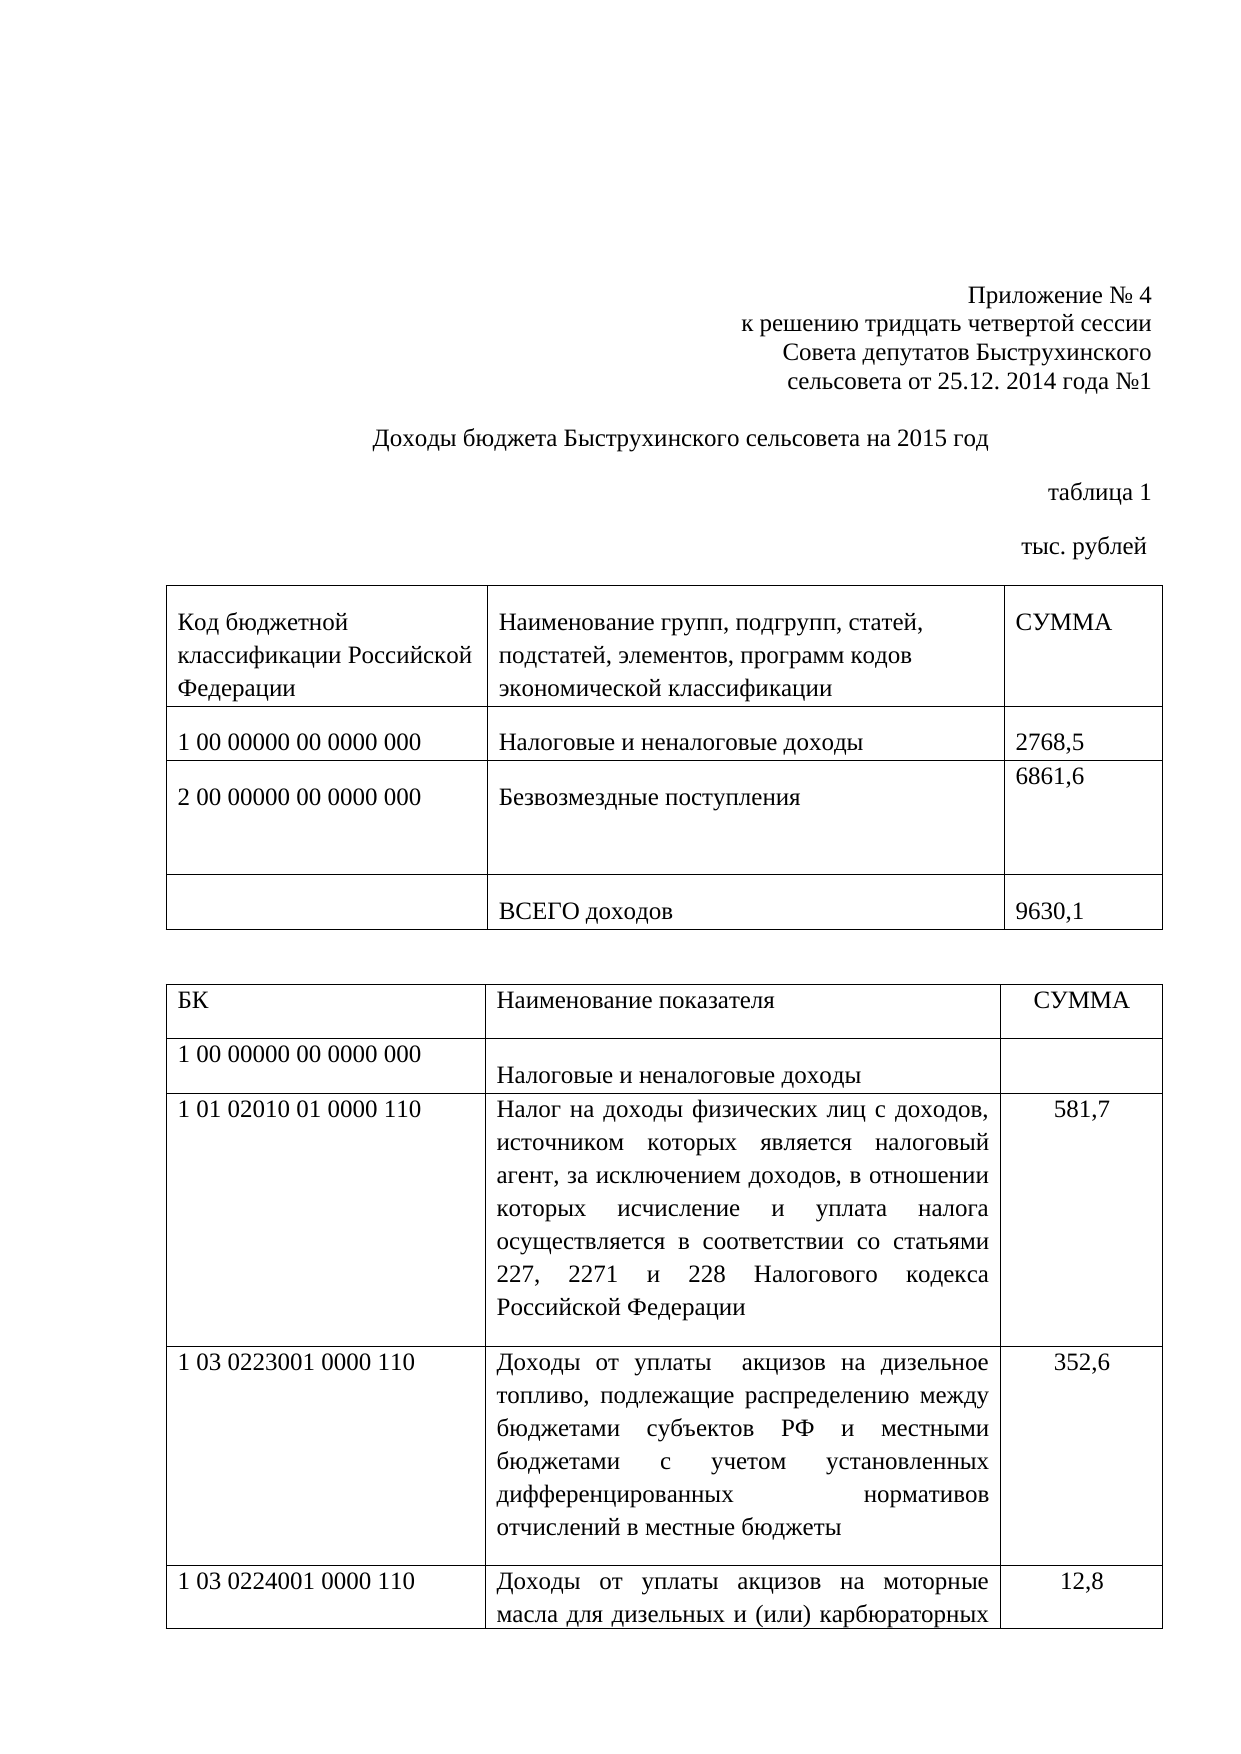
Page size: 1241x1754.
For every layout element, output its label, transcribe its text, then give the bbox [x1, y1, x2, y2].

table_cell 352,6 [1001, 1347, 1162, 1565]
table_cell 1 03 0223001 0000 110 [167, 1347, 485, 1565]
text Приложение № 4 [177, 280, 1152, 308]
text тыс. рублей [177, 531, 1152, 560]
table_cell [167, 1566, 485, 1628]
text сельсовета от 25.12. 2014 года №1 [177, 366, 1152, 395]
table_cell 2768,5 [1005, 707, 1162, 760]
table_cell Доходы от уплаты акцизов на дизельное топливо, подлежащие распределению между бюджетами субъектов РФ и местными бюджетами с учетом установленных дифференцированных нормативов отчислений в местные бюджеты [486, 1347, 1000, 1565]
table_cell ВСЕГО доходов [488, 875, 1004, 929]
table_header Код бюджетной классификации Российской Федерации [167, 586, 487, 706]
table_cell 9630,1 [1005, 875, 1162, 929]
table_cell 1 00 00000 00 0000 000 [167, 707, 487, 760]
text Доходы бюджета Быструхинского сельсовета на 2015 год [177, 423, 1152, 452]
table_cell Налоговые и неналоговые доходы [488, 707, 1004, 760]
table_cell 1 01 02010 01 0000 110 [167, 1094, 485, 1346]
table_header Наименование показателя [486, 985, 1000, 1038]
table_header СУММА [1001, 985, 1162, 1038]
table_cell Безвозмездные поступления [488, 761, 1004, 874]
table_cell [486, 1566, 1000, 1628]
table_header БК [167, 985, 485, 1038]
table_header СУММА [1005, 586, 1162, 706]
text таблица 1 [177, 477, 1152, 506]
text Совета депутатов Быструхинского [177, 337, 1152, 366]
table_cell 6861,6 [1005, 761, 1162, 874]
text к решению тридцать четвертой сессии [177, 308, 1152, 337]
table_cell 1 00 00000 00 0000 000 [167, 1039, 485, 1093]
table_cell 12,8 [1001, 1566, 1162, 1628]
table_cell 2 00 00000 00 0000 000 [167, 761, 487, 874]
table_cell Налоговые и неналоговые доходы [486, 1039, 1000, 1093]
table_cell Налог на доходы физических лиц с доходов, источником которых является налоговый агент, за исключением доходов, в отношении которых исчисление и уплата налога осуществляется в соответствии со статьями 227, 2271 и 228 Налогового кодекса Российской Федерации [486, 1094, 1000, 1346]
table_header Наименование групп, подгрупп, статей, подстатей, элементов, программ кодов экономической классификации [488, 586, 1004, 706]
table_cell 581,7 [1001, 1094, 1162, 1346]
table_cell [1001, 1039, 1162, 1093]
table_cell [167, 875, 487, 929]
